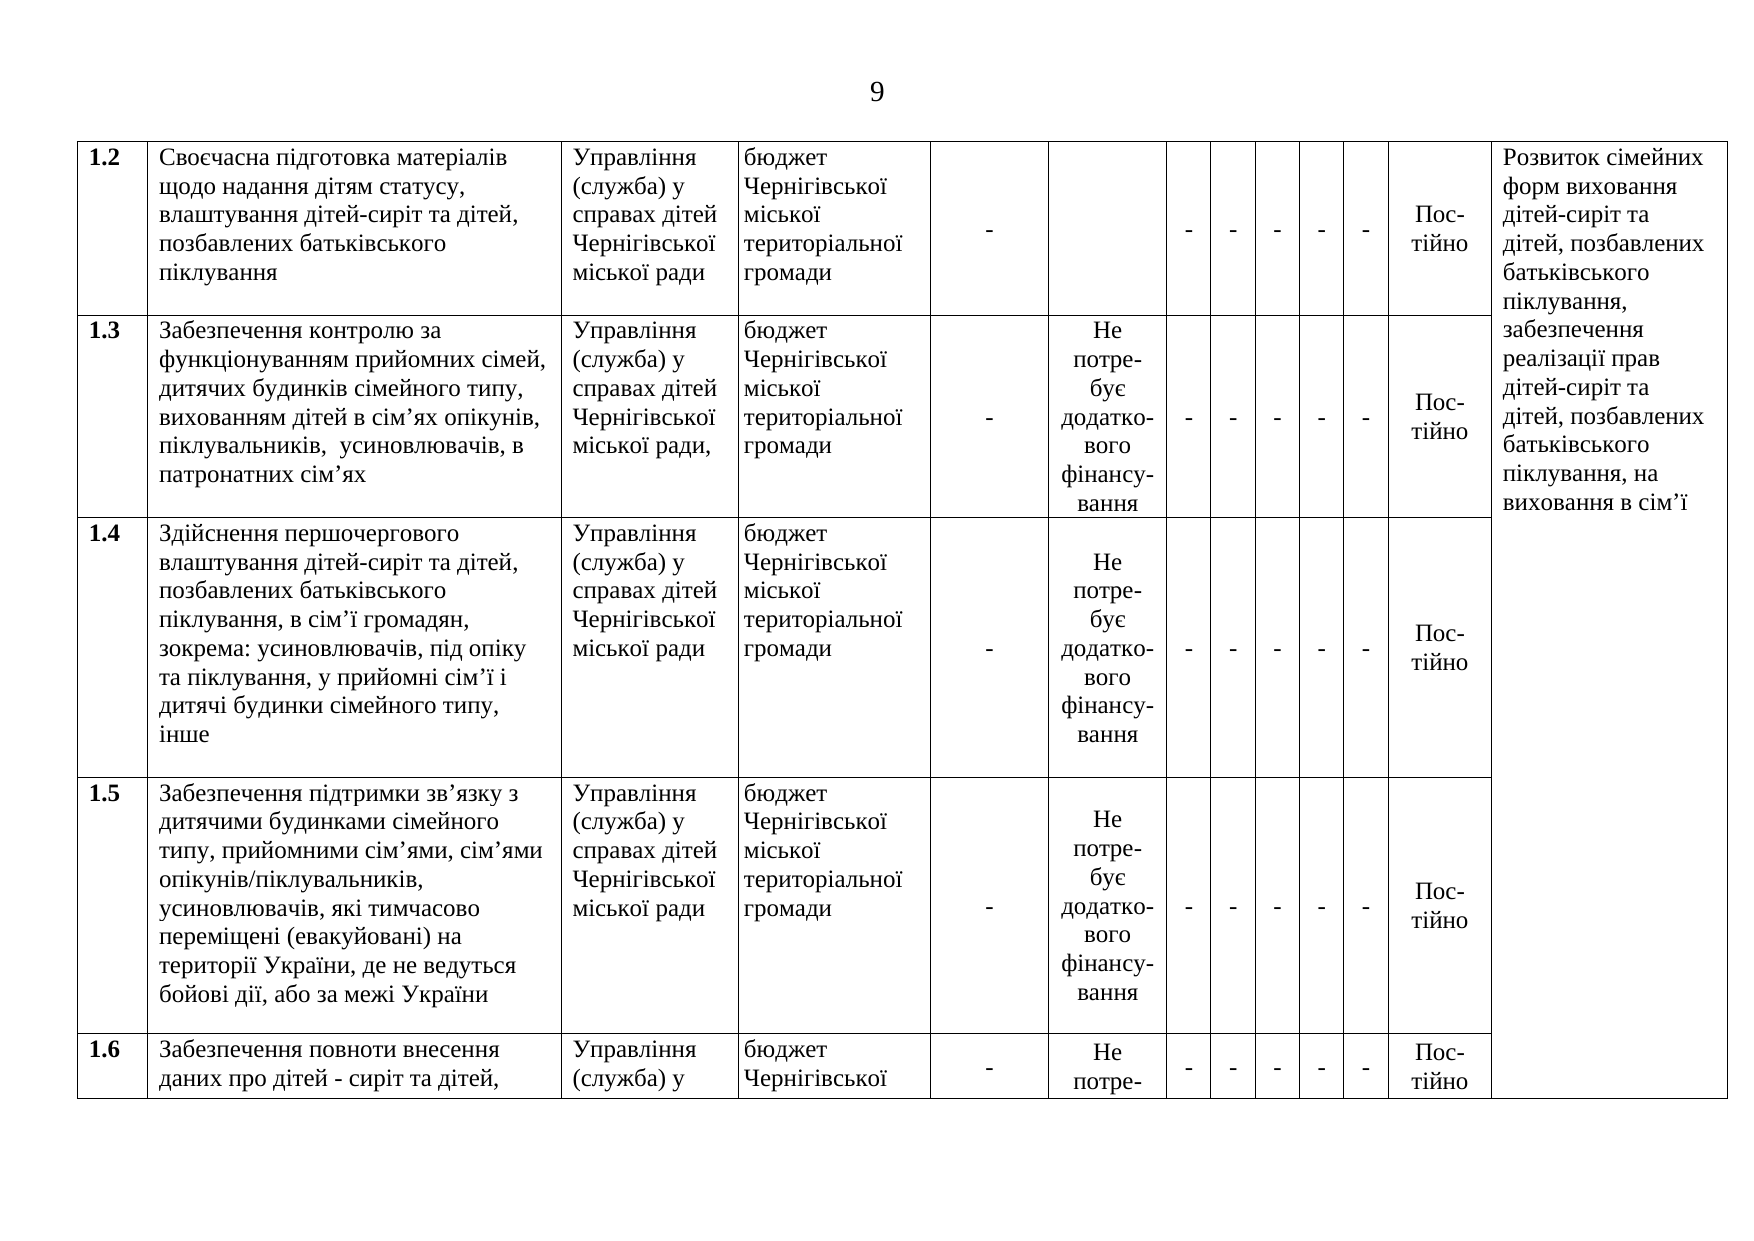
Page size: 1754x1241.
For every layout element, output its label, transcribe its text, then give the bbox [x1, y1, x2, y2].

table_cell - [1211, 778, 1255, 1033]
table_cell бюджет Чернігівської міської територіальної громади [739, 316, 930, 517]
table_cell - [1167, 316, 1210, 517]
table_cell - [1256, 316, 1299, 517]
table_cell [739, 1034, 930, 1098]
table_cell - [1344, 316, 1388, 517]
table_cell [739, 142, 930, 314]
table_cell Забезпечення підтримки зв’язку з дитячими будинками сімейного типу, прийомними сім’ями, сім’ями опікунів/піклувальників, усиновлювачів, які тимчасово переміщені (евакуйовані) на території України, де не ведуться бойові дії, або за межі України [148, 778, 561, 1033]
table_cell Пос-тійно [1389, 142, 1491, 314]
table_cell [562, 1034, 738, 1098]
table_cell - [1300, 1034, 1343, 1098]
table_cell - [1167, 1034, 1210, 1098]
table_cell - [1256, 518, 1299, 777]
table_cell - [931, 778, 1048, 1033]
table_cell - [1211, 518, 1255, 777]
table_cell Управління (служба) у справах дітей Чернігівської міської ради, [562, 316, 738, 517]
table_cell - [931, 518, 1048, 777]
table_cell [1049, 142, 1166, 314]
table_cell Здійснення першочергового влаштування дітей-сиріт та дітей, позбавлених батьківського піклування, в сім’ї громадян, зокрема: усиновлювачів, під опіку та піклування, у прийомні сім’ї і дитячі будинки сімейного типу, інше [148, 518, 561, 777]
table_cell - [1344, 1034, 1388, 1098]
table_cell Управління (служба) у справах дітей Чернігівськоїміської ради [562, 518, 738, 777]
table_cell 1.6 [78, 1034, 147, 1098]
table_cell - [1256, 778, 1299, 1033]
table_cell - [1167, 518, 1210, 777]
table_cell Пос-тійно [1389, 316, 1491, 517]
table_cell - [1256, 1034, 1299, 1098]
table_cell бюджет Чернігівської міської територіальної громади [739, 778, 930, 1033]
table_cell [562, 142, 738, 314]
table_cell - [1300, 142, 1343, 314]
table_cell Управління (служба) у справах дітей Чернігівськоїміської ради [562, 778, 738, 1033]
table_cell 1.4 [78, 518, 147, 777]
table_cell - [1300, 316, 1343, 517]
table_cell - [1211, 1034, 1255, 1098]
table_cell - [1344, 142, 1388, 314]
table_cell Розвиток сімейних форм виховання дітей-сиріт та дітей, позбавлених батьківського піклування, забезпечення реалізації прав дітей-сиріт та дітей, позбавлених батьківського піклування, на виховання в сім’ї [1492, 142, 1727, 1098]
table_cell Пос-тійно [1389, 778, 1491, 1033]
table_cell - [1300, 778, 1343, 1033]
table_cell Не потре-бує додатко-вого фінансу-вання [1049, 778, 1166, 1033]
table_cell - [1256, 142, 1299, 314]
table_cell - [1344, 778, 1388, 1033]
table_cell Своєчасна підготовка матеріалів щодо надання дітям статусу, влаштування дітей-сиріт та дітей, позбавлених батьківського піклування [148, 142, 561, 314]
table_cell - [931, 142, 1048, 314]
table_cell - [1211, 142, 1255, 314]
table_cell - [931, 1034, 1048, 1098]
table_cell - [1167, 778, 1210, 1033]
table_cell - [1211, 316, 1255, 517]
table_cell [1049, 1034, 1166, 1098]
table_cell - [1300, 518, 1343, 777]
table_cell Не потре-бує додатко-вого фінансу-вання [1049, 518, 1166, 777]
table_cell Пос-тійно [1389, 518, 1491, 777]
table_cell Пос-тійно [1389, 1034, 1491, 1098]
table_cell - [1344, 518, 1388, 777]
table_cell 1.3 [78, 316, 147, 517]
table_cell Не потре-бує додатко-вого фінансу-вання [1049, 316, 1166, 517]
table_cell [148, 1034, 561, 1098]
table_cell 1.5 [78, 778, 147, 1033]
table_cell - [931, 316, 1048, 517]
table_cell Забезпечення контролю за функціонуванням прийомних сімей, дитячих будинків сімейного типу, вихованням дітей в сім’ях опікунів, піклувальників, усиновлювачів, в патронатних сім’ях [148, 316, 561, 517]
table_cell бюджет Чернігівської міської територіальної громади [739, 518, 930, 777]
table_cell - [1167, 142, 1210, 314]
table_cell 1.2 [78, 142, 147, 314]
